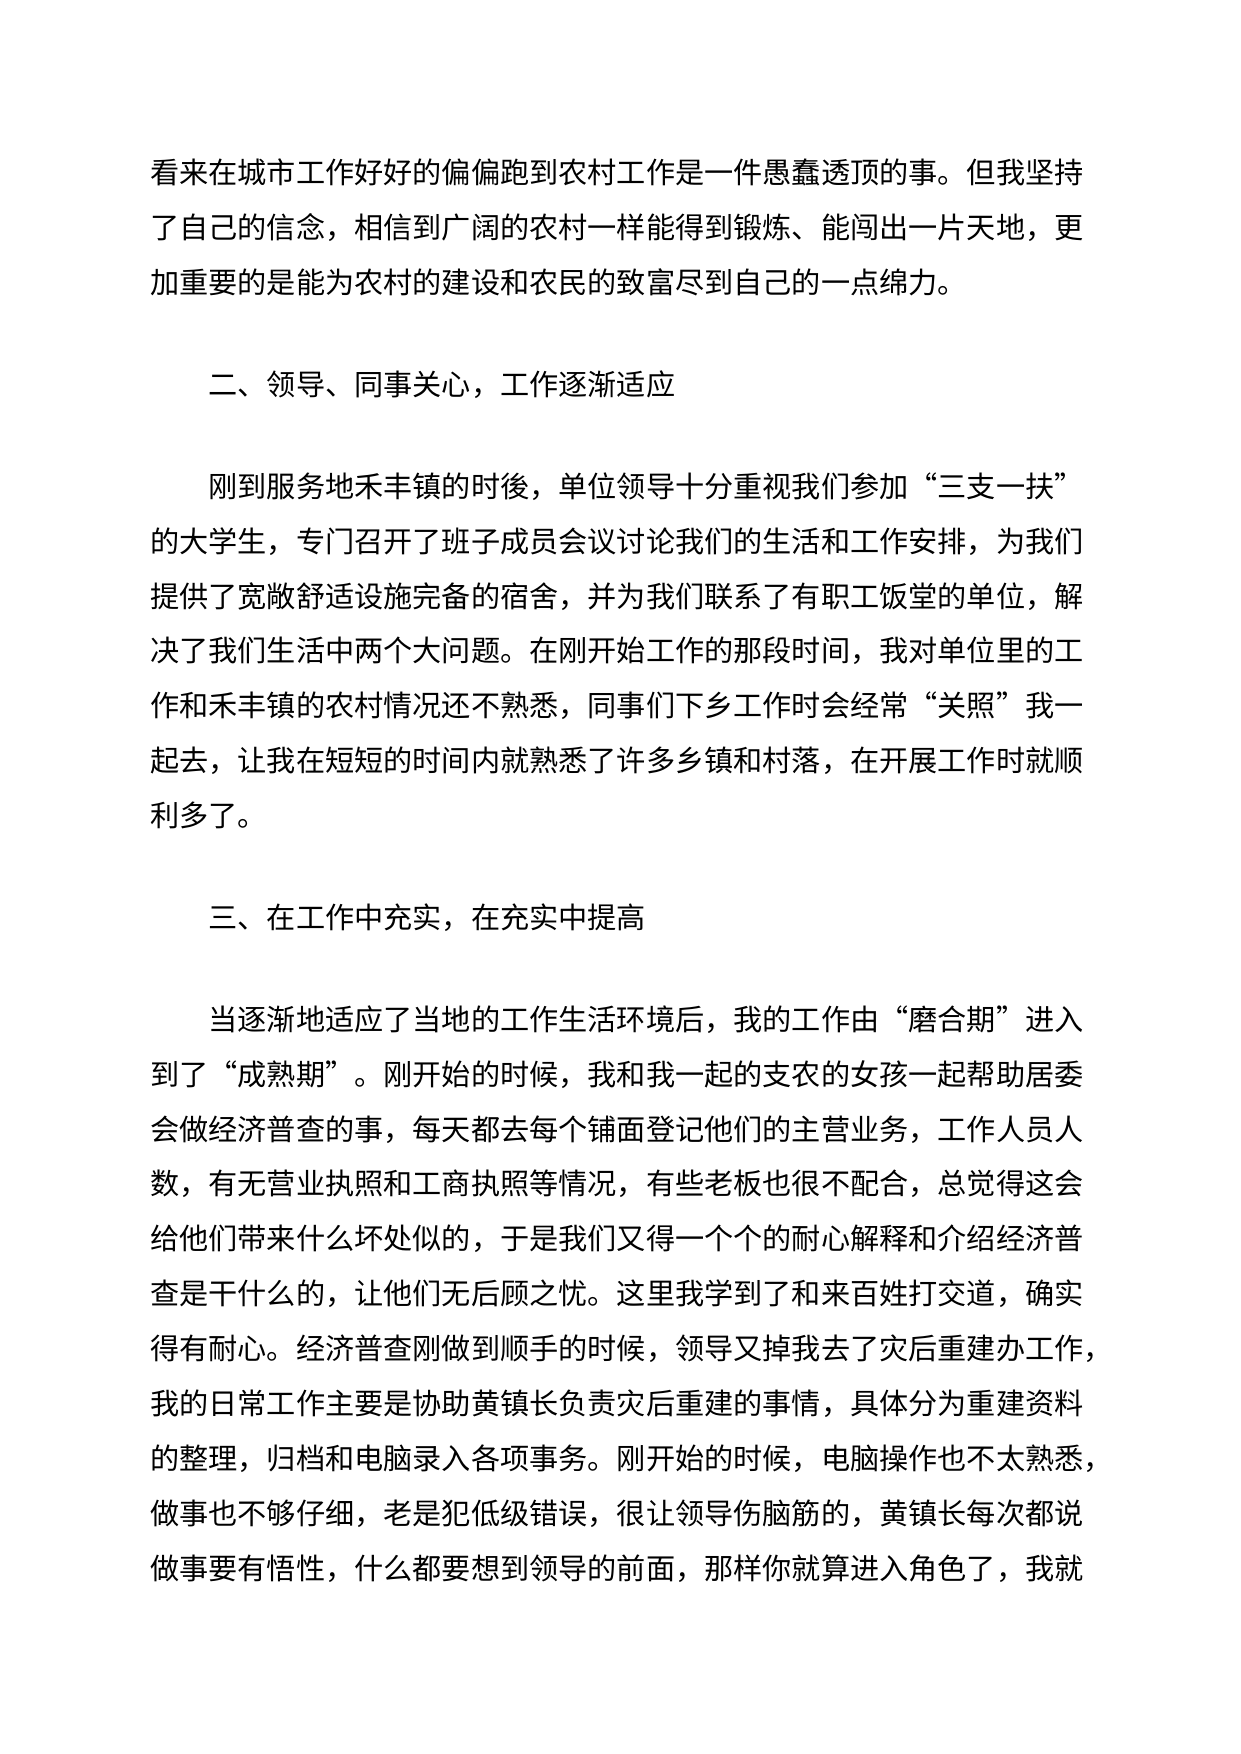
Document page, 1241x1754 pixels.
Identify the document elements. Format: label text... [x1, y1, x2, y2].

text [150, 150, 1090, 302]
text 二、领导、同事关心，工作逐渐适应 [150, 362, 1090, 404]
text 刚到服务地禾丰镇的时後，单位领导十分重视我们参加“三支一扶”的大学生，专门召开了班子成员会议讨论我们的生活和工作安排，为我们提供了宽敞舒适设施完备的宿舍，并为我们联系了有职工饭堂的单位，解决了我们生活中两个大问题。在刚开始工作的那段时间，我对单位里的工作和禾丰镇的农村情况还不熟悉，同事们下乡工作时会经常“关照”我一起去，让我在短短的时间内就熟悉了许多乡镇和村落，在开展工作时就顺利多了。 [150, 463, 1090, 835]
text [150, 996, 1090, 1587]
text 三、在工作中充实，在充实中提高 [150, 894, 1090, 937]
